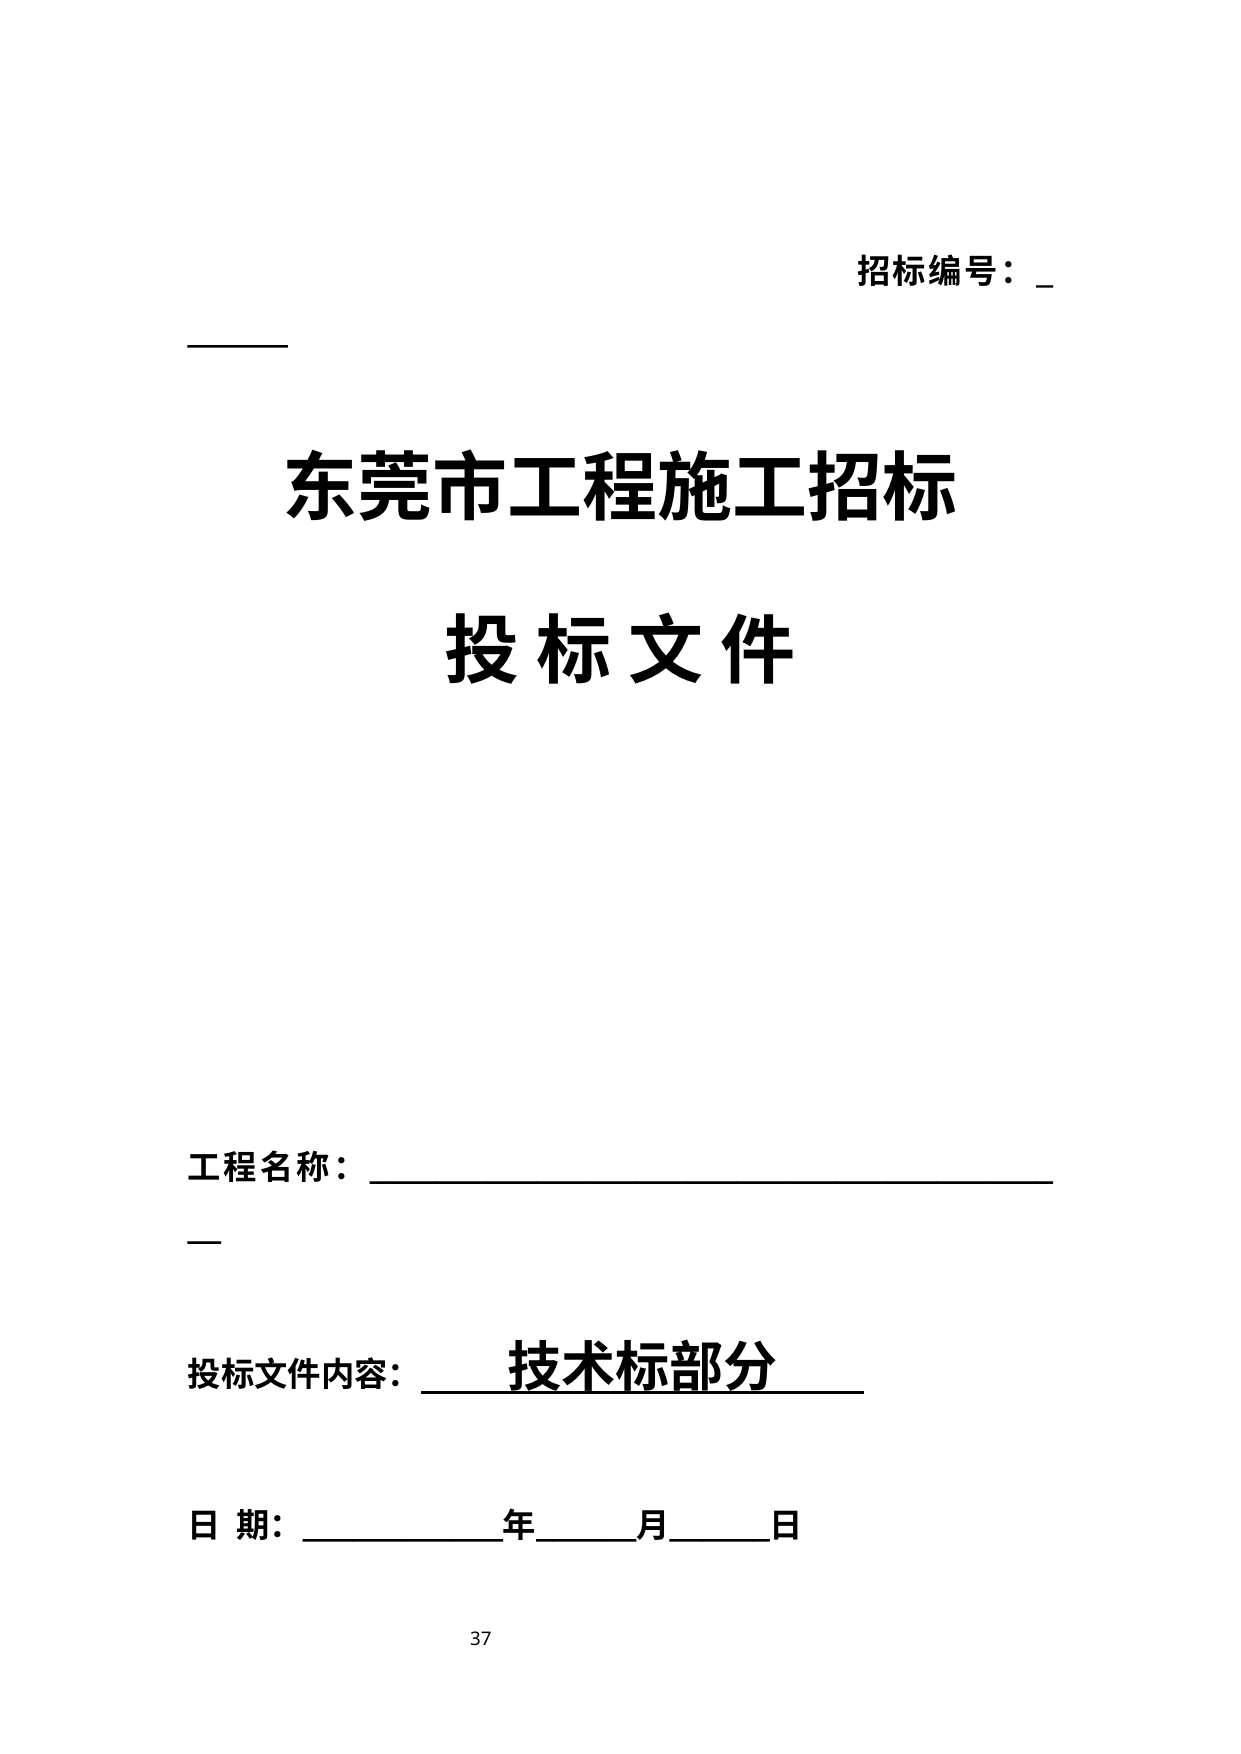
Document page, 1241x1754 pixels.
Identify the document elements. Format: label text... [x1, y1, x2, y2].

text 投标文件内容： 技术标部分 [187, 1323, 1053, 1402]
text 东莞市工程施工招标 [187, 427, 1053, 536]
text 招标编号：_______ [187, 245, 1053, 351]
text 日 期：____________年______月______日 [187, 1499, 1053, 1547]
text 投 标 文 件 [187, 590, 1053, 699]
text 工程名称：___________________________________________ [187, 1141, 1053, 1247]
